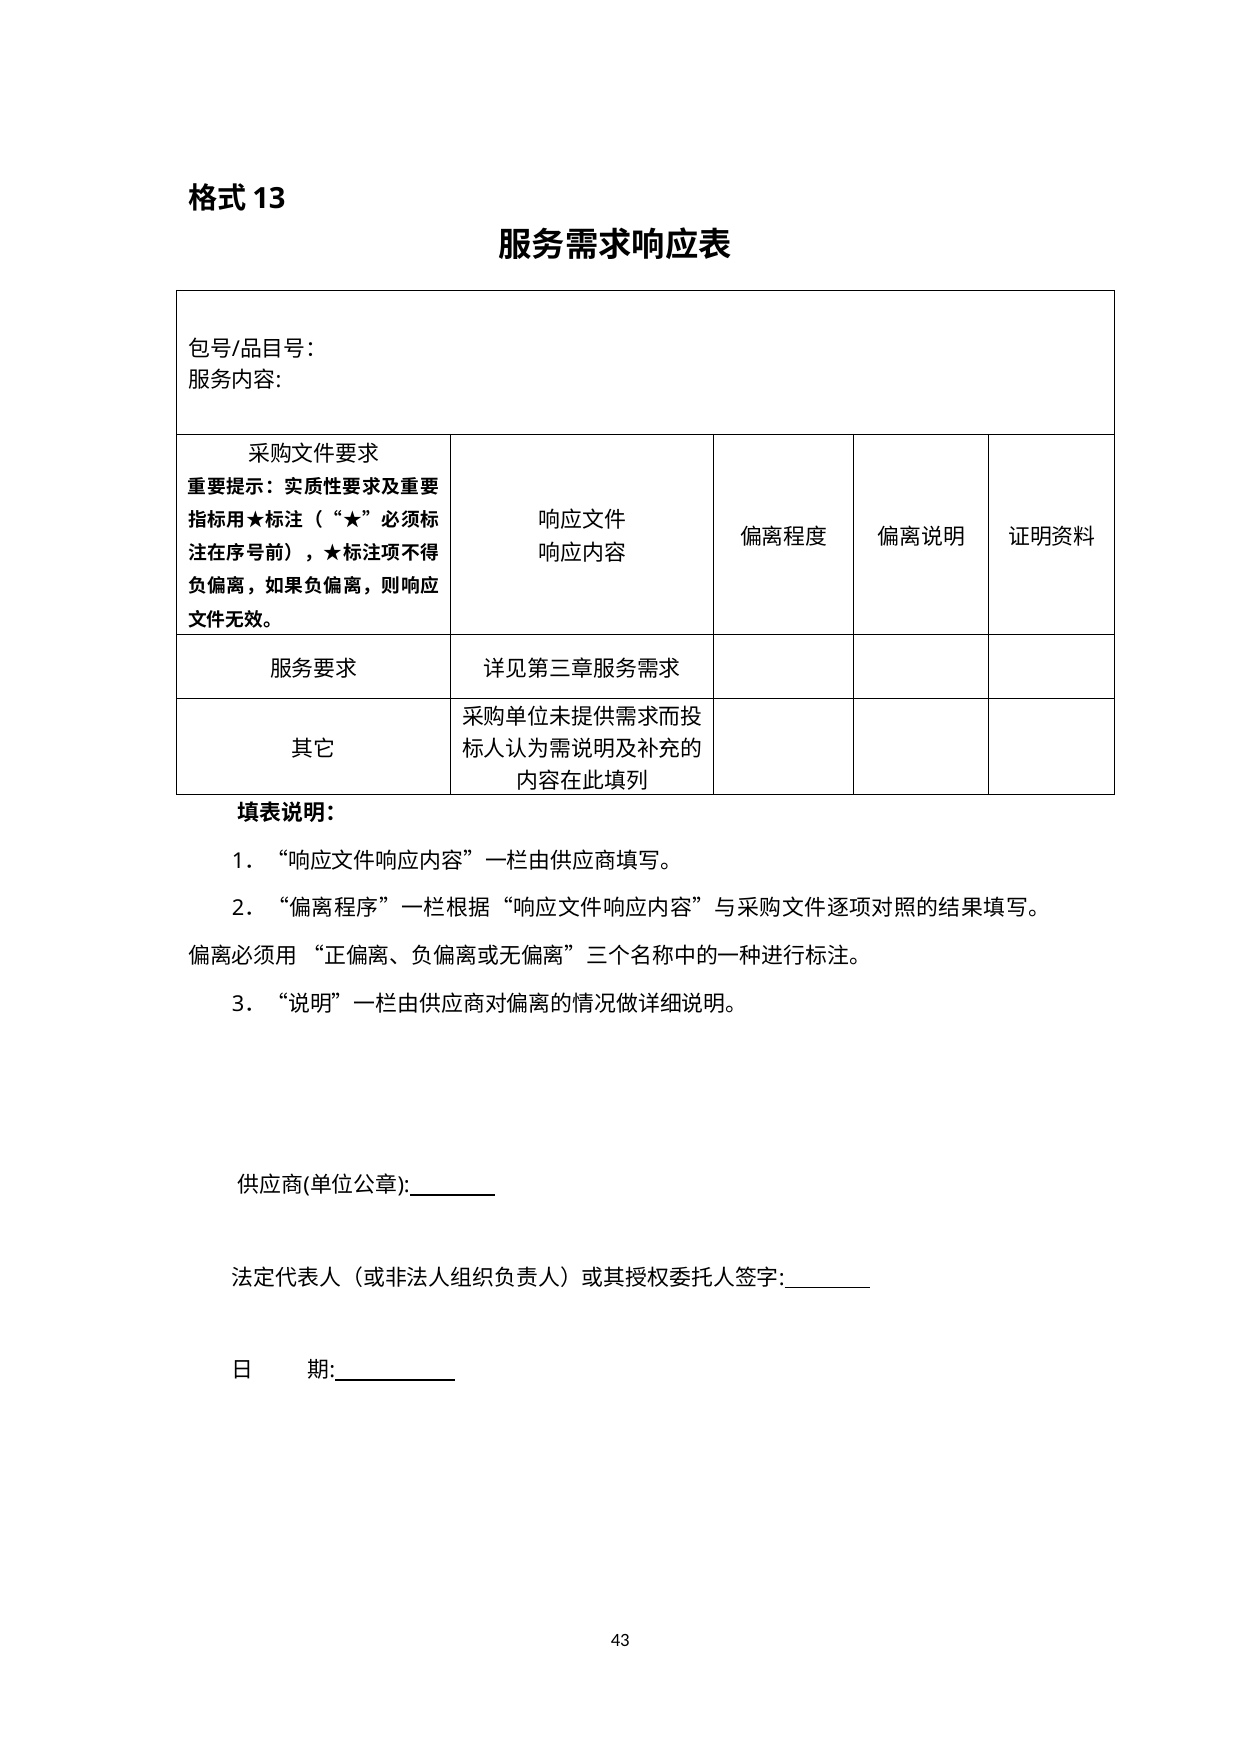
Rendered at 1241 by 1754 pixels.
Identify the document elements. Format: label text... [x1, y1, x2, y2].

text 日 期: [188, 1352, 1041, 1383]
text 3．“说明”一栏由供应商对偏离的情况做详细说明。 [188, 986, 1052, 1017]
table_cell [854, 635, 988, 698]
table_cell [714, 635, 853, 698]
text 1．“响应文件响应内容”一栏由供应商填写。 [188, 843, 1052, 874]
table_cell 偏离程度 [714, 435, 853, 634]
subtitle 格式13 [188, 175, 1052, 217]
table_cell 详见第三章服务需求 [451, 635, 713, 698]
table_cell [854, 699, 988, 794]
table_cell [989, 635, 1114, 698]
table_cell 其它 [177, 699, 450, 794]
table_cell 采购文件要求 重要提示：实质性要求及重要指标用★标注（“★”必须标注在序号前），★标注项不得负偏离，如果负偏离，则响应文件无效。 [177, 435, 450, 634]
text 2．“偏离程序”一栏根据“响应文件响应内容”与采购文件逐项对照的结果填写。偏离必须用 “正偏离、负偏离或无偏离”三个名称中的一种进行标注。 [188, 890, 1052, 970]
text 供应商(单位公章): [188, 1167, 1041, 1199]
table_cell 证明资料 [989, 435, 1114, 634]
text 填表说明： [188, 795, 1041, 827]
table_cell [989, 699, 1114, 794]
table_cell 响应文件 响应内容 [451, 435, 713, 634]
table_cell [714, 699, 853, 794]
table_header 包号/品目号： 服务内容: [177, 291, 1114, 434]
table_cell 服务要求 [177, 635, 450, 698]
table_cell 偏离说明 [854, 435, 988, 634]
table_cell 采购单位未提供需求而投标人认为需说明及补充的内容在此填列 [451, 699, 713, 794]
text 法定代表人（或非法人组织负责人）或其授权委托人签字: [188, 1259, 1041, 1291]
text 服务需求响应表 [188, 217, 1041, 266]
